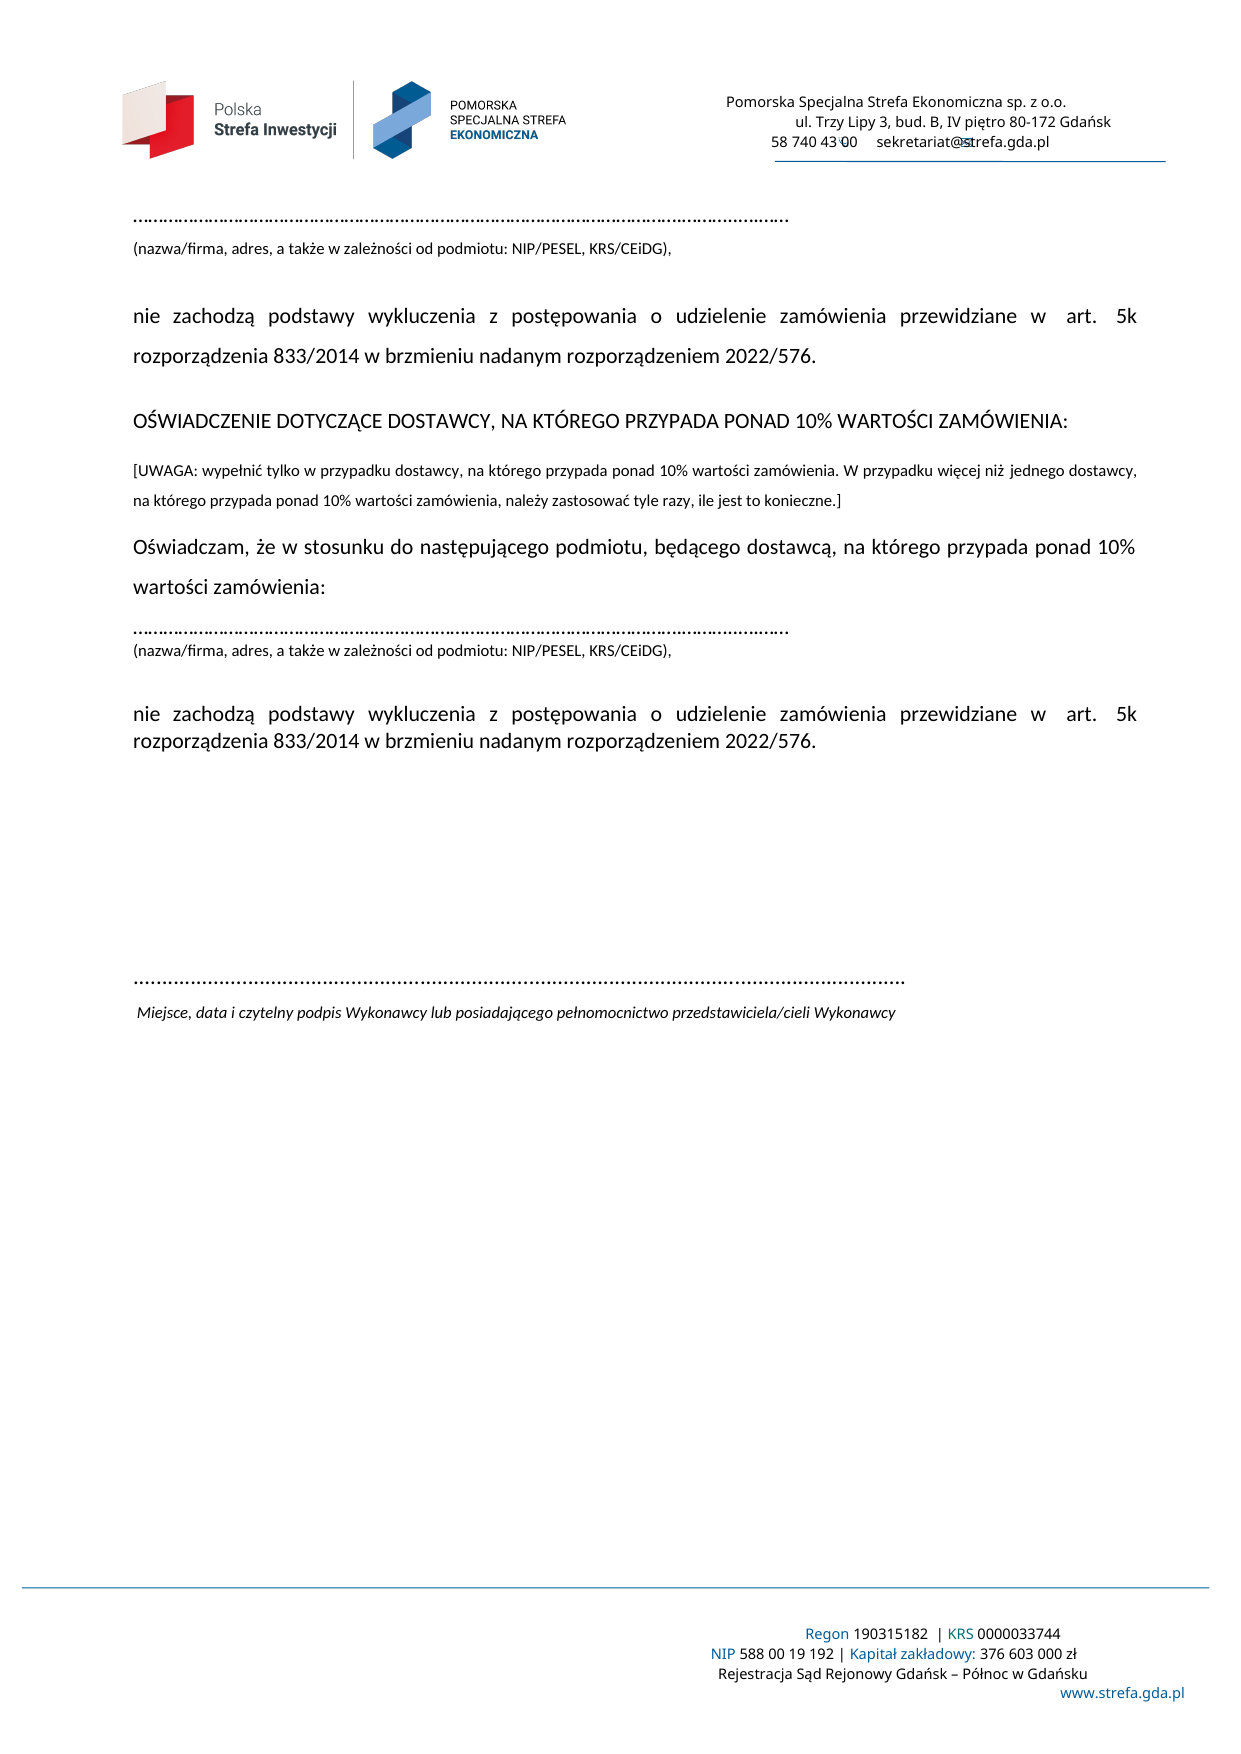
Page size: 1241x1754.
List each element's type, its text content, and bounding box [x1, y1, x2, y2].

text nie zachodzą podstawy wykluczenia z postępowania o udzielenie zamówienia przewidziane w art. 5k rozporządzenia 833/2014 w brzmieniu nadanym rozporządzeniem 2022/576. [133, 701, 1137, 754]
text Miejsce, data i czytelny podpis Wykonawcy lub posiadającego pełnomocnictwo przedstawiciela/cieli Wykonawcy [133, 1003, 1137, 1023]
text OŚWIADCZENIE DOTYCZĄCE DOSTAWCY, NA KTÓREGO PRZYPADA PONAD 10% WARTOŚCI ZAMÓWIENIA: [133, 407, 1137, 434]
text ……………………………………………………………………………………………….………..….…… (nazwa/firma, adres, a także w zależności od podmiotu: NIP/PESEL, KRS/CEiDG), [133, 201, 1137, 258]
text Oświadczam, że w stosunku do następującego podmiotu, będącego dostawcą, na którego przypada ponad 10% wartości zamówienia: [133, 533, 1137, 600]
picture [838, 137, 843, 147]
picture [960, 138, 972, 147]
picture [100, 69, 566, 167]
text nie zachodzą podstawy wykluczenia z postępowania o udzielenie zamówienia przewidziane w art. 5k rozporządzenia 833/2014 w brzmieniu nadanym rozporządzeniem 2022/576. [133, 269, 1137, 369]
text [UWAGA: wypełnić tylko w przypadku dostawcy, na którego przypada ponad 10% wartości zamówienia. W przypadku więcej niż jednego dostawcy, na którego przypada ponad 10% wartości zamówienia, należy zastosować tyle razy, ile jest to konieczne.] [133, 460, 1137, 511]
text ……………………………………………………………………………………………….………..….…… (nazwa/firma, adres, a także w zależności od podmiotu: NIP/PESEL, KRS/CEiDG), [133, 613, 1051, 688]
text ....................................................................................................................................... [133, 962, 1137, 990]
